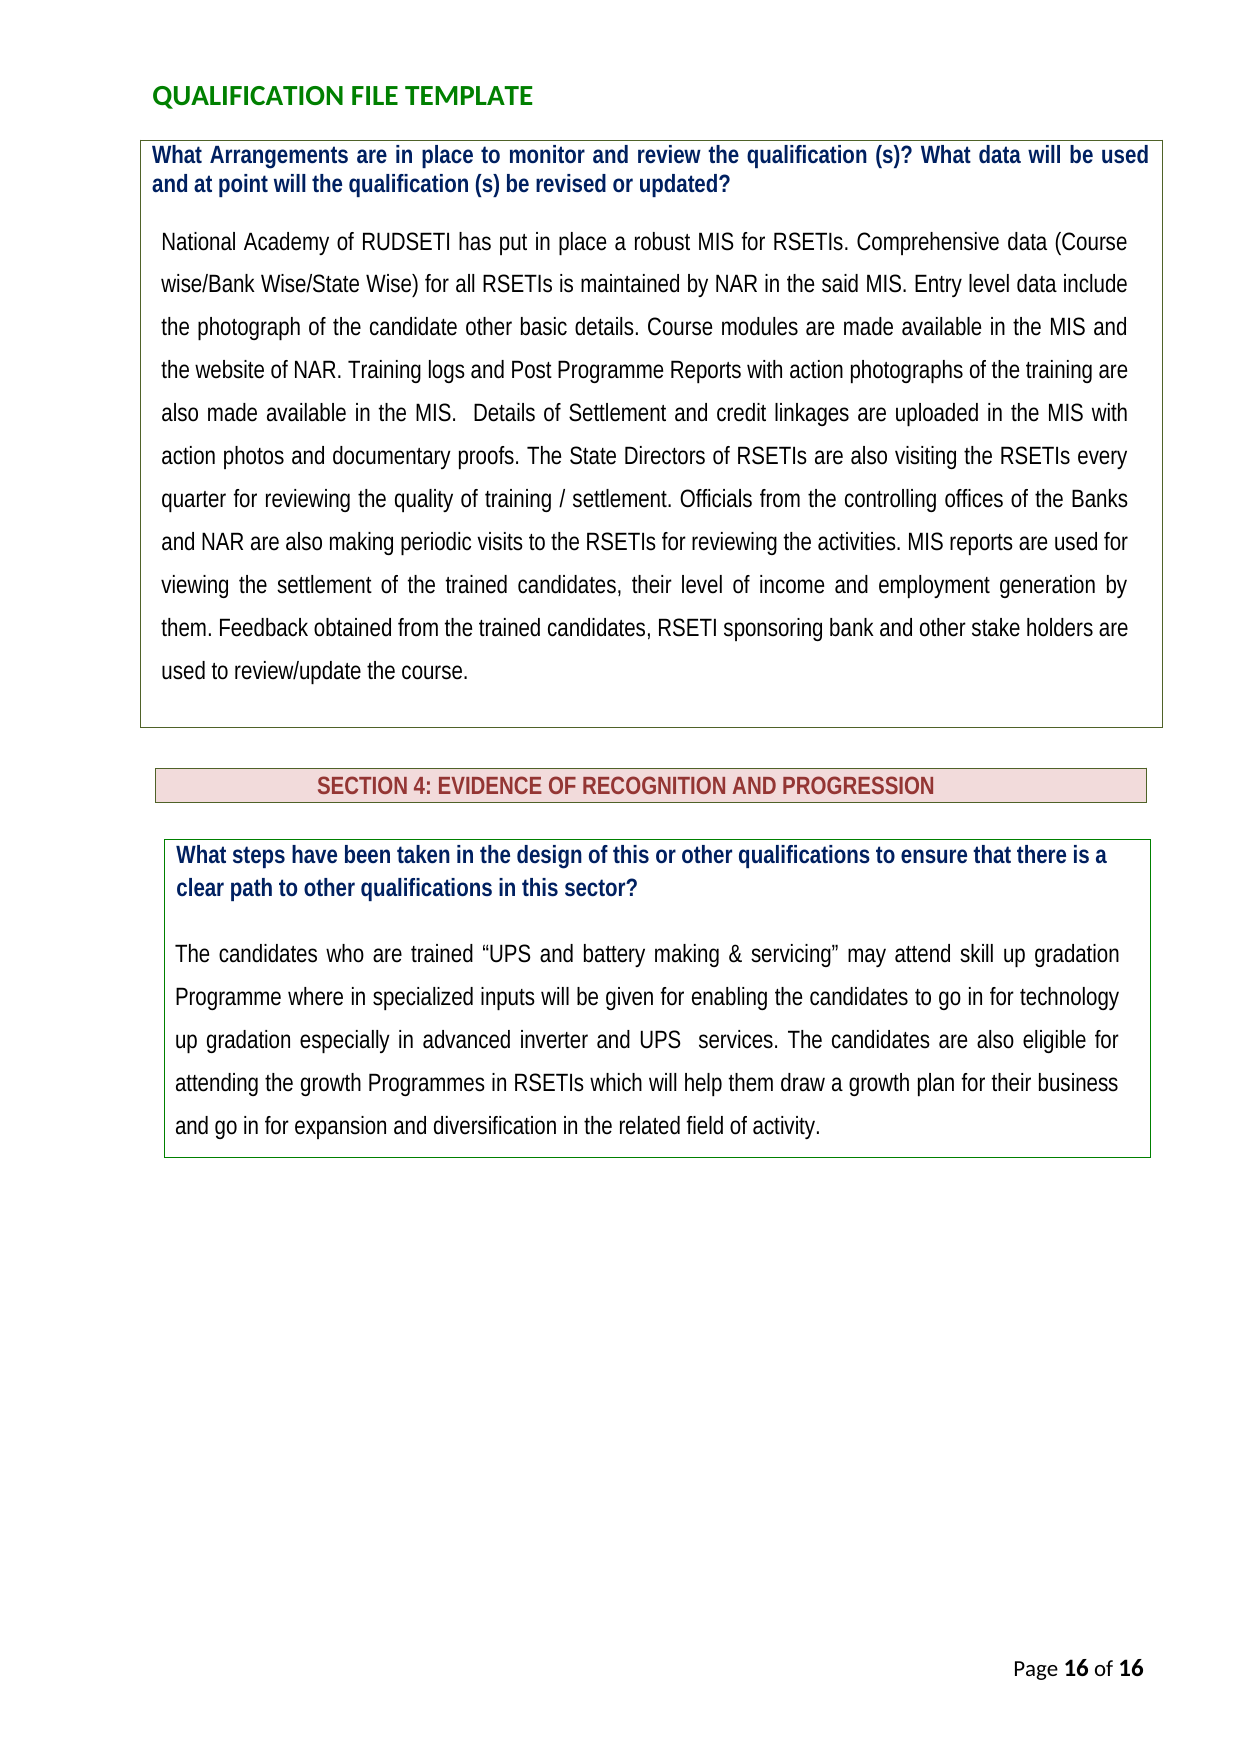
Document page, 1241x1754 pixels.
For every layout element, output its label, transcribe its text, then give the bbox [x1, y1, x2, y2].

table_header What Arrangements are in place to monitor and review the qualification (s)? What data will be used and at point will the qualification (s) be revised or updated? National Academy of RUDSETI has put in place a robust MIS for RSETIs. Comprehensive data (Course wise/Bank Wise/State Wise) for all RSETIs is maintained by NAR in the said MIS. Entry level data include the photograph of the candidate other basic details. Course modules are made available in the MIS and the website of NAR. Training logs and Post Programme Reports with action photographs of the training are also made available in the MIS. Details of Settlement and credit linkages are uploaded in the MIS with action photos and documentary proofs. The State Directors of RSETIs are also visiting the RSETIs every quarter for reviewing the quality of training / settlement. Officials from the controlling offices of the Banks and NAR are also making periodic visits to the RSETIs for reviewing the activities. MIS reports are used for viewing the settlement of the trained candidates, their level of income and employment generation by them. Feedback obtained from the trained candidates, RSETI sponsoring bank and other stake holders are used to review/update the course. [141, 141, 1162, 727]
subtitle SECTION 4: EVIDENCE OF RECOGNITION AND PROGRESSION [156, 769, 1146, 802]
